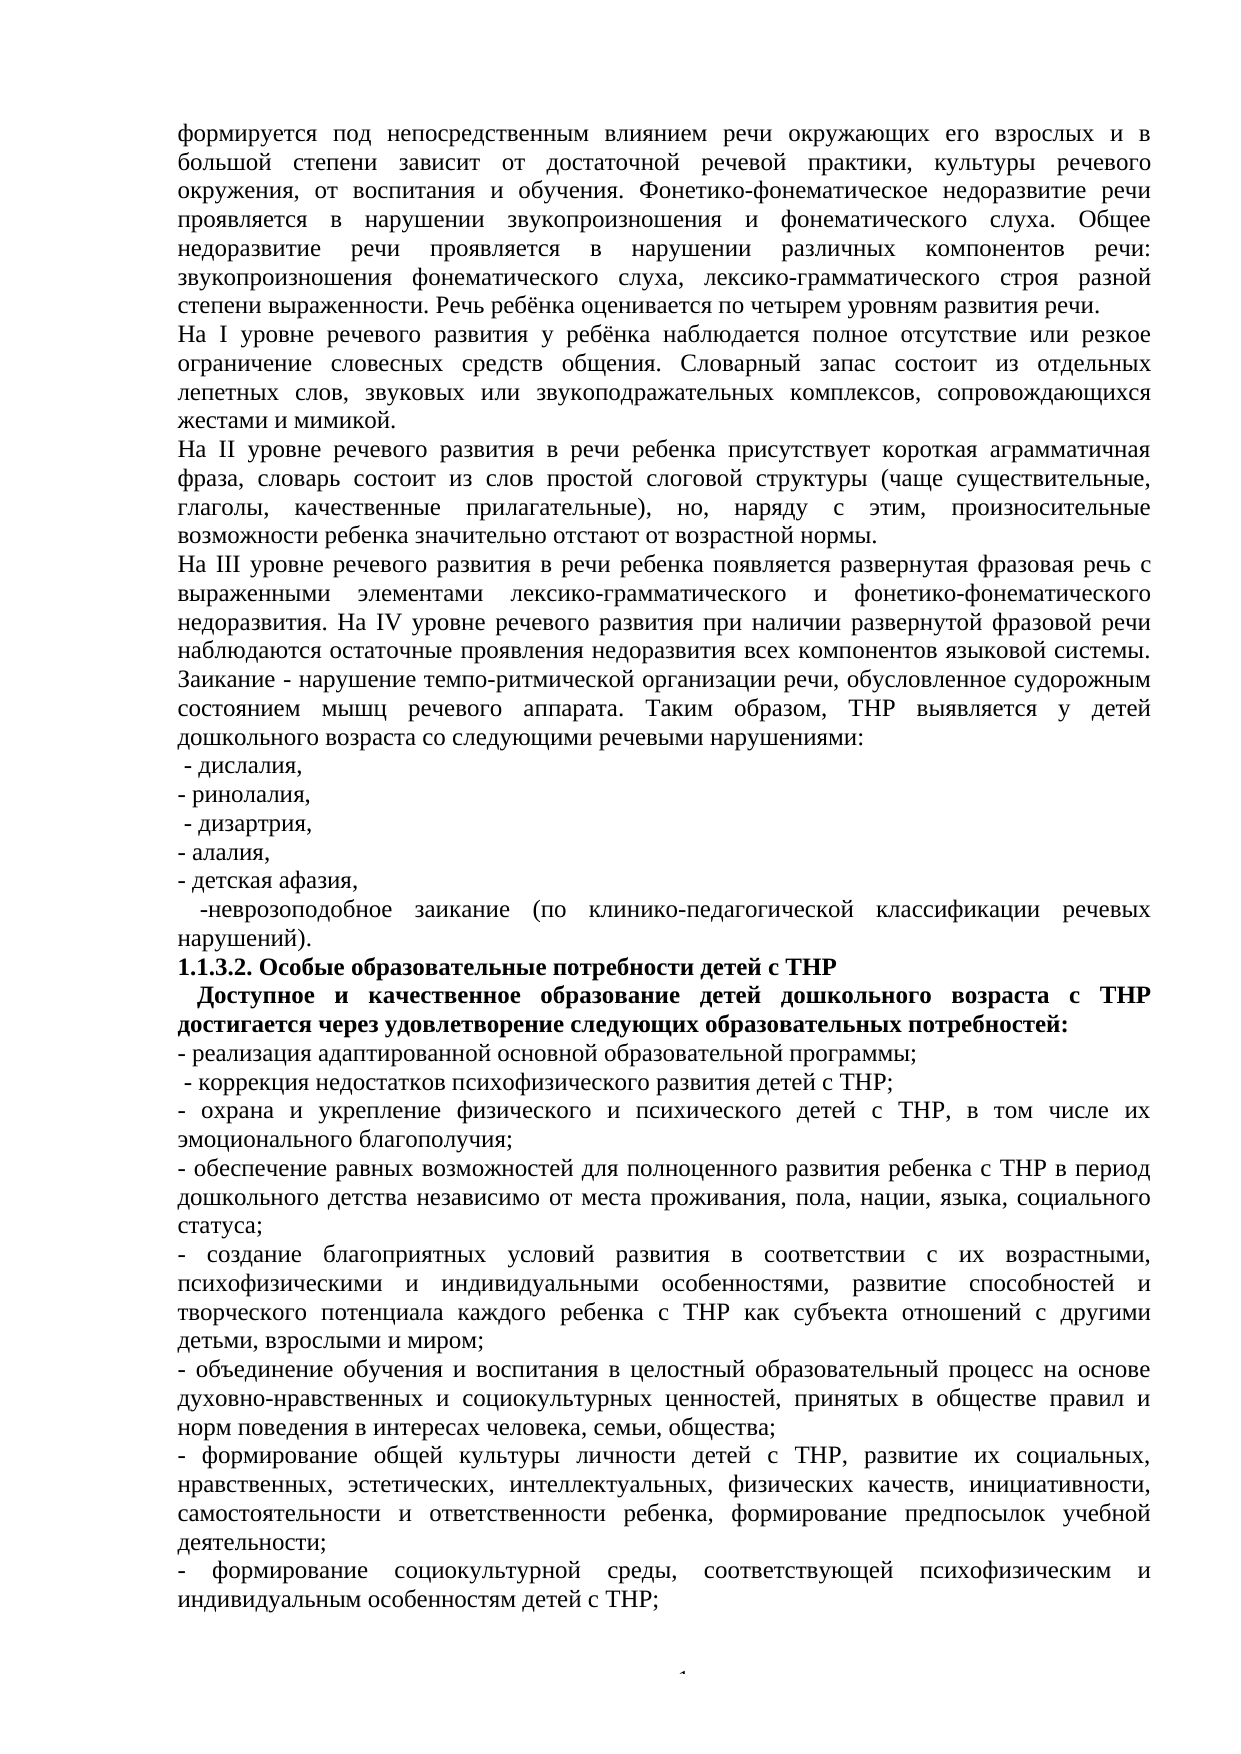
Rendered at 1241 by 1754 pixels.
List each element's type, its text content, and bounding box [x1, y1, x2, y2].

text - охрана и укрепление физического и психического детей с ТНР, в том числе их эмоционального благополучия; [177, 1096, 1152, 1153]
text - обеспечение равных возможностей для полноценного развития ребенка с ТНР в период дошкольного детства независимо от места проживания, пола, нации, языка, социального статуса; [177, 1153, 1152, 1239]
text - реализация адаптированной основной образовательной программы; [177, 1038, 1152, 1067]
text - формирование общей культуры личности детей с ТНР, развитие их социальных, нравственных, эстетических, интеллектуальных, физических качеств, инициативности, самостоятельности и ответственности ребенка, формирование предпосылок учебной деятельности; [177, 1441, 1152, 1556]
text - коррекция недостатков психофизического развития детей с ТНР; [177, 1067, 1152, 1096]
text - дислалия, [177, 751, 1152, 779]
text - формирование социокультурной среды, соответствующей психофизическим и индивидуальным особенностям детей с ТНР; [177, 1556, 1152, 1613]
text На I уровне речевого развития у ребёнка наблюдается полное отсутствие или резкое ограничение словесных средств общения. Словарный запас состоит из отдельных лепетных слов, звуковых или звукоподражательных комплексов, сопровождающихся жестами и мимикой. [177, 319, 1152, 434]
text - объединение обучения и воспитания в целостный образовательный процесс на основе духовно-нравственных и социокультурных ценностей, принятых в обществе правил и норм поведения в интересах человека, семьи, общества; [177, 1354, 1152, 1441]
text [177, 118, 1152, 319]
text - ринолалия, [177, 779, 1152, 808]
text Доступное и качественное образование детей дошкольного возраста с ТНР достигается через удовлетворение следующих образовательных потребностей: [177, 981, 1152, 1038]
text - детская афазия, [177, 866, 1152, 894]
text 1.1.3.2. Особые образовательные потребности детей с ТНР [177, 952, 1152, 981]
text На III уровне речевого развития в речи ребенка появляется развернутая фразовая речь с выраженными элементами лексико-грамматического и фонетико-фонематического недоразвития. На IV уровне речевого развития при наличии развернутой фразовой речи наблюдаются остаточные проявления недоразвития всех компонентов языковой системы. Заикание - нарушение темпо-ритмической организации речи, обусловленное судорожным состоянием мышц речевого аппарата. Таким образом, ТНР выявляется у детей дошкольного возраста со следующими речевыми нарушениями: [177, 549, 1152, 751]
text - создание благоприятных условий развития в соответствии с их возрастными, психофизическими и индивидуальными особенностями, развитие способностей и творческого потенциала каждого ребенка с ТНР как субъекта отношений с другими детьми, взрослыми и миром; [177, 1239, 1152, 1354]
text - дизартрия, [177, 808, 1152, 837]
text -неврозоподобное заикание (по клинико-педагогической классификации речевых нарушений). [177, 894, 1152, 952]
text - алалия, [177, 837, 1152, 866]
text На II уровне речевого развития в речи ребенка присутствует короткая аграмматичная фраза, словарь состоит из слов простой слоговой структуры (чаще существительные, глаголы, качественные прилагательные), но, наряду с этим, произносительные возможности ребенка значительно отстают от возрастной нормы. [177, 434, 1152, 549]
